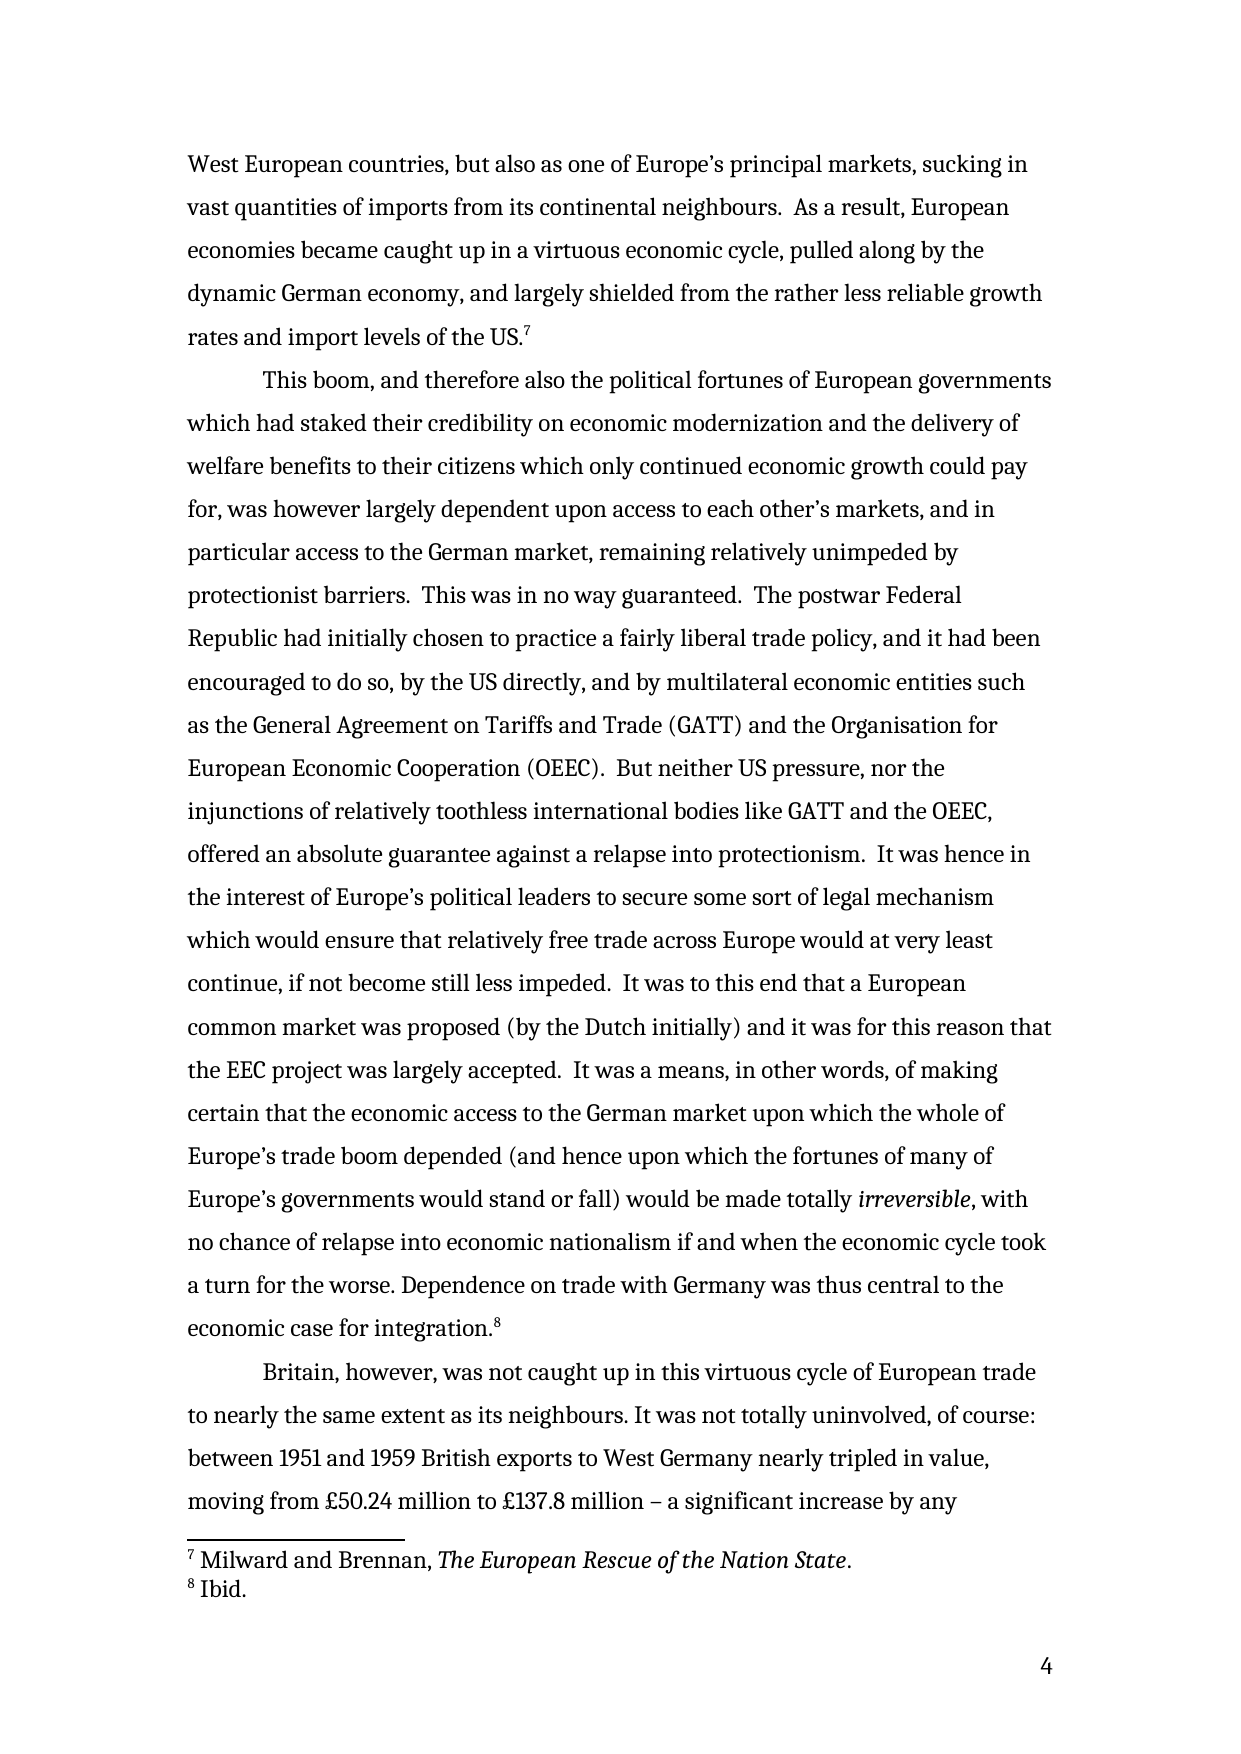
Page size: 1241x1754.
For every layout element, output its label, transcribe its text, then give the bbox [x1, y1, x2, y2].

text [187, 1357, 1053, 1516]
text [187, 150, 1053, 351]
text This boom, and therefore also the political fortunes of European governments which had staked their credibility on economic modernization and the delivery of welfare benefits to their citizens which only continued economic growth could pay for, was however largely dependent upon access to each other’s markets, and in particular access to the German market, remaining relatively unimpeded by protectionist barriers. This was in no way guaranteed. The postwar Federal Republic had initially chosen to practice a fairly liberal trade policy, and it had been encouraged to do so, by the US directly, and by multilateral economic entities such as the General Agreement on Tariffs and Trade (GATT) and the Organisation for European Economic Cooperation (OEEC). But neither US pressure, nor the injunctions of relatively toothless international bodies like GATT and the OEEC, offered an absolute guarantee against a relapse into protectionism. It was hence in the interest of Europe’s political leaders to secure some sort of legal mechanism which would ensure that relatively free trade across Europe would at very least continue, if not become still less impeded. It was to this end that a European common market was proposed (by the Dutch initially) and it was for this reason that the EEC project was largely accepted. It was a means, in other words, of making certain that the economic access to the German market upon which the whole of Europe’s trade boom depended (and hence upon which the fortunes of many of Europe’s governments would stand or fall) would be made totally irreversible, with no chance of relapse into economic nationalism if and when the economic cycle took a turn for the worse. Dependence on trade with Germany was thus central to the economic case for integration. [187, 366, 1053, 1343]
